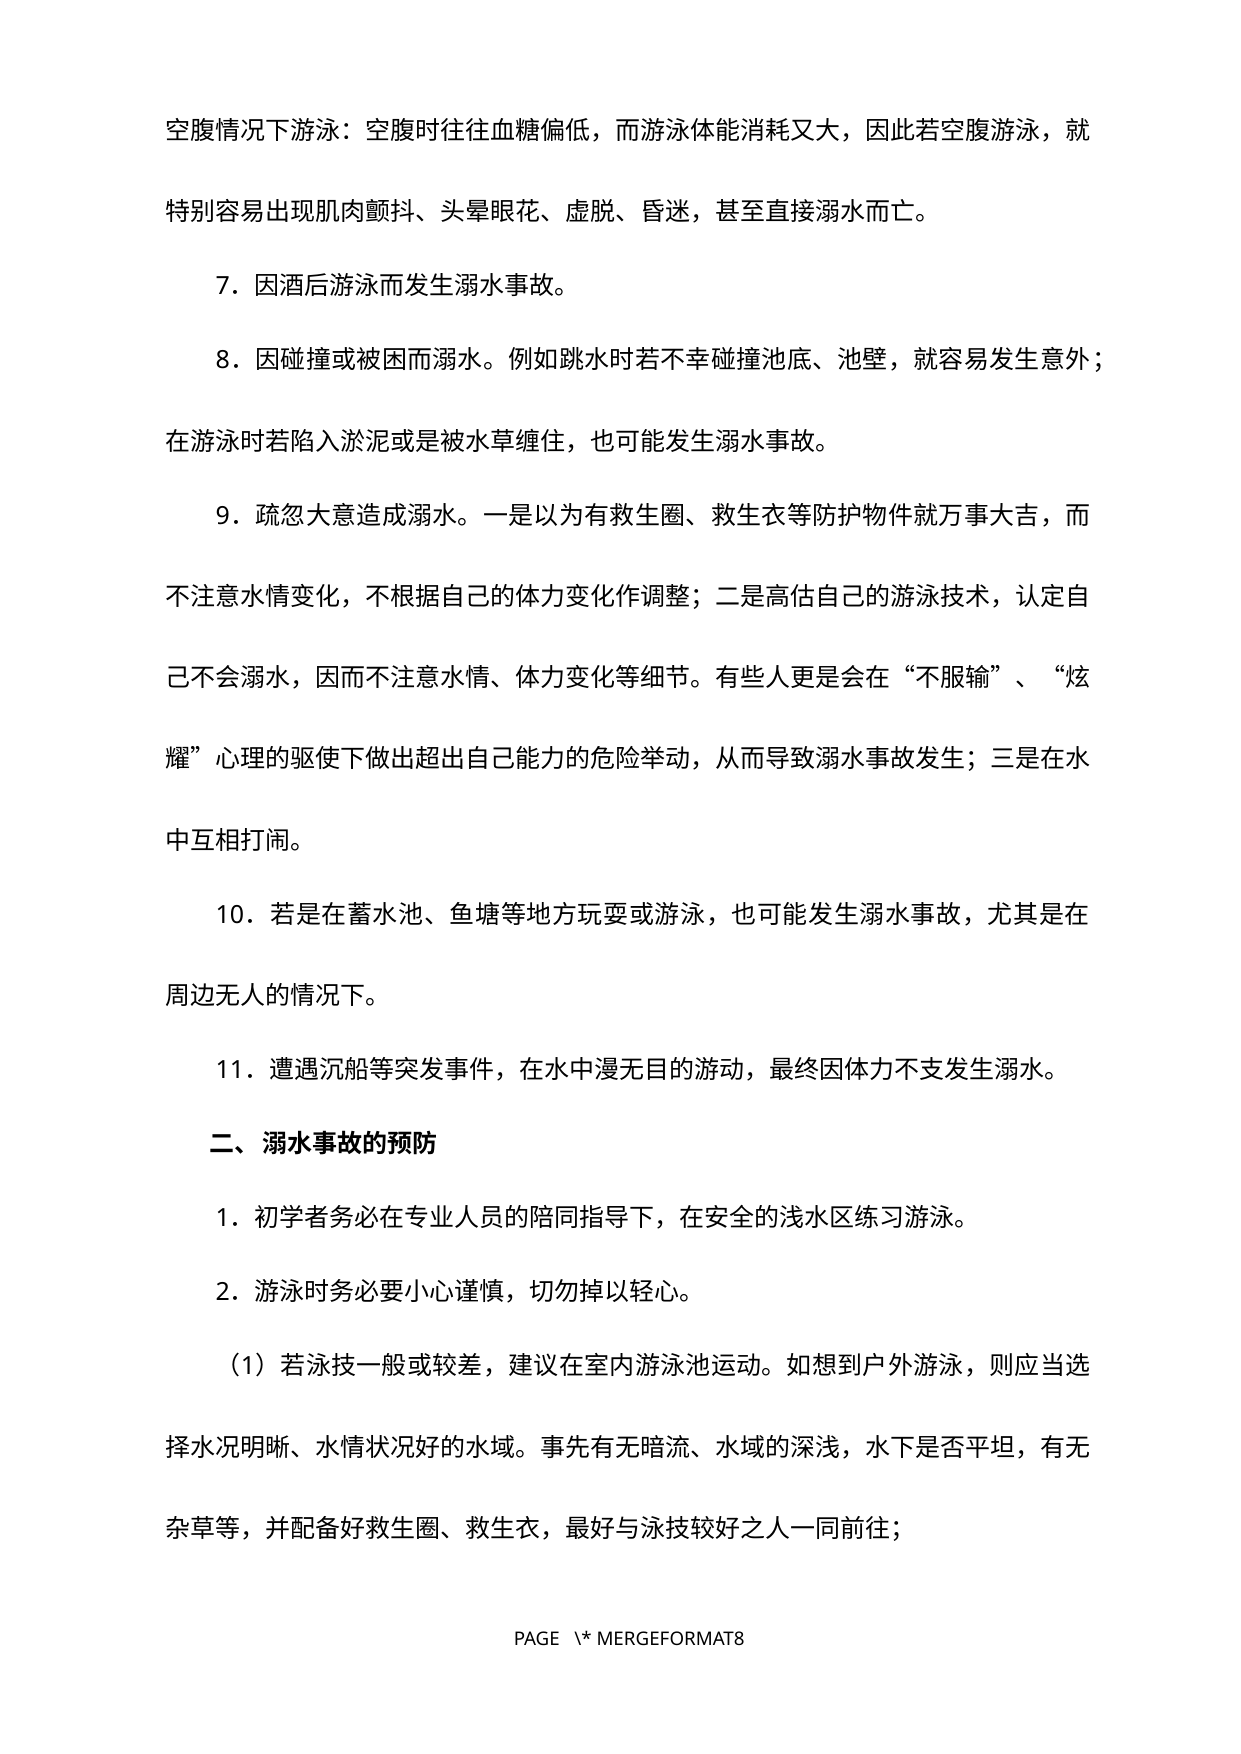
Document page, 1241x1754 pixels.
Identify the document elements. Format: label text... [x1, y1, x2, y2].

list 溺水事故的预防 [209, 1109, 1093, 1174]
text 2．游泳时务必要小心谨慎，切勿掉以轻心。 [165, 1257, 1093, 1322]
text 11．遭遇沉船等突发事件，在水中漫无目的游动，最终因体力不支发生溺水。 [165, 1035, 1093, 1100]
text 8．因碰撞或被困而溺水。例如跳水时若不幸碰撞池底、池壁，就容易发生意外；在游泳时若陷入淤泥或是被水草缠住，也可能发生溺水事故。 [165, 325, 1093, 472]
text （1）若泳技一般或较差，建议在室内游泳池运动。如想到户外游泳，则应当选择水况明晰、水情状况好的水域。事先有无暗流、水域的深浅，水下是否平坦，有无杂草等，并配备好救生圈、救生衣，最好与泳技较好之人一同前往； [165, 1331, 1093, 1559]
text 10．若是在蓄水池、鱼塘等地方玩耍或游泳，也可能发生溺水事故，尤其是在周边无人的情况下。 [165, 880, 1093, 1026]
text 1．初学者务必在专业人员的陪同指导下，在安全的浅水区练习游泳。 [165, 1183, 1093, 1248]
text 9．疏忽大意造成溺水。一是以为有救生圈、救生衣等防护物件就万事大吉，而不注意水情变化，不根据自己的体力变化作调整；二是高估自己的游泳技术，认定自己不会溺水，因而不注意水情、体力变化等细节。有些人更是会在“不服输”、“炫耀”心理的驱使下做出超出自己能力的危险举动，从而导致溺水事故发生；三是在水中互相打闹。 [165, 481, 1093, 871]
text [165, 96, 1093, 242]
text 7．因酒后游泳而发生溺水事故。 [165, 251, 1093, 316]
